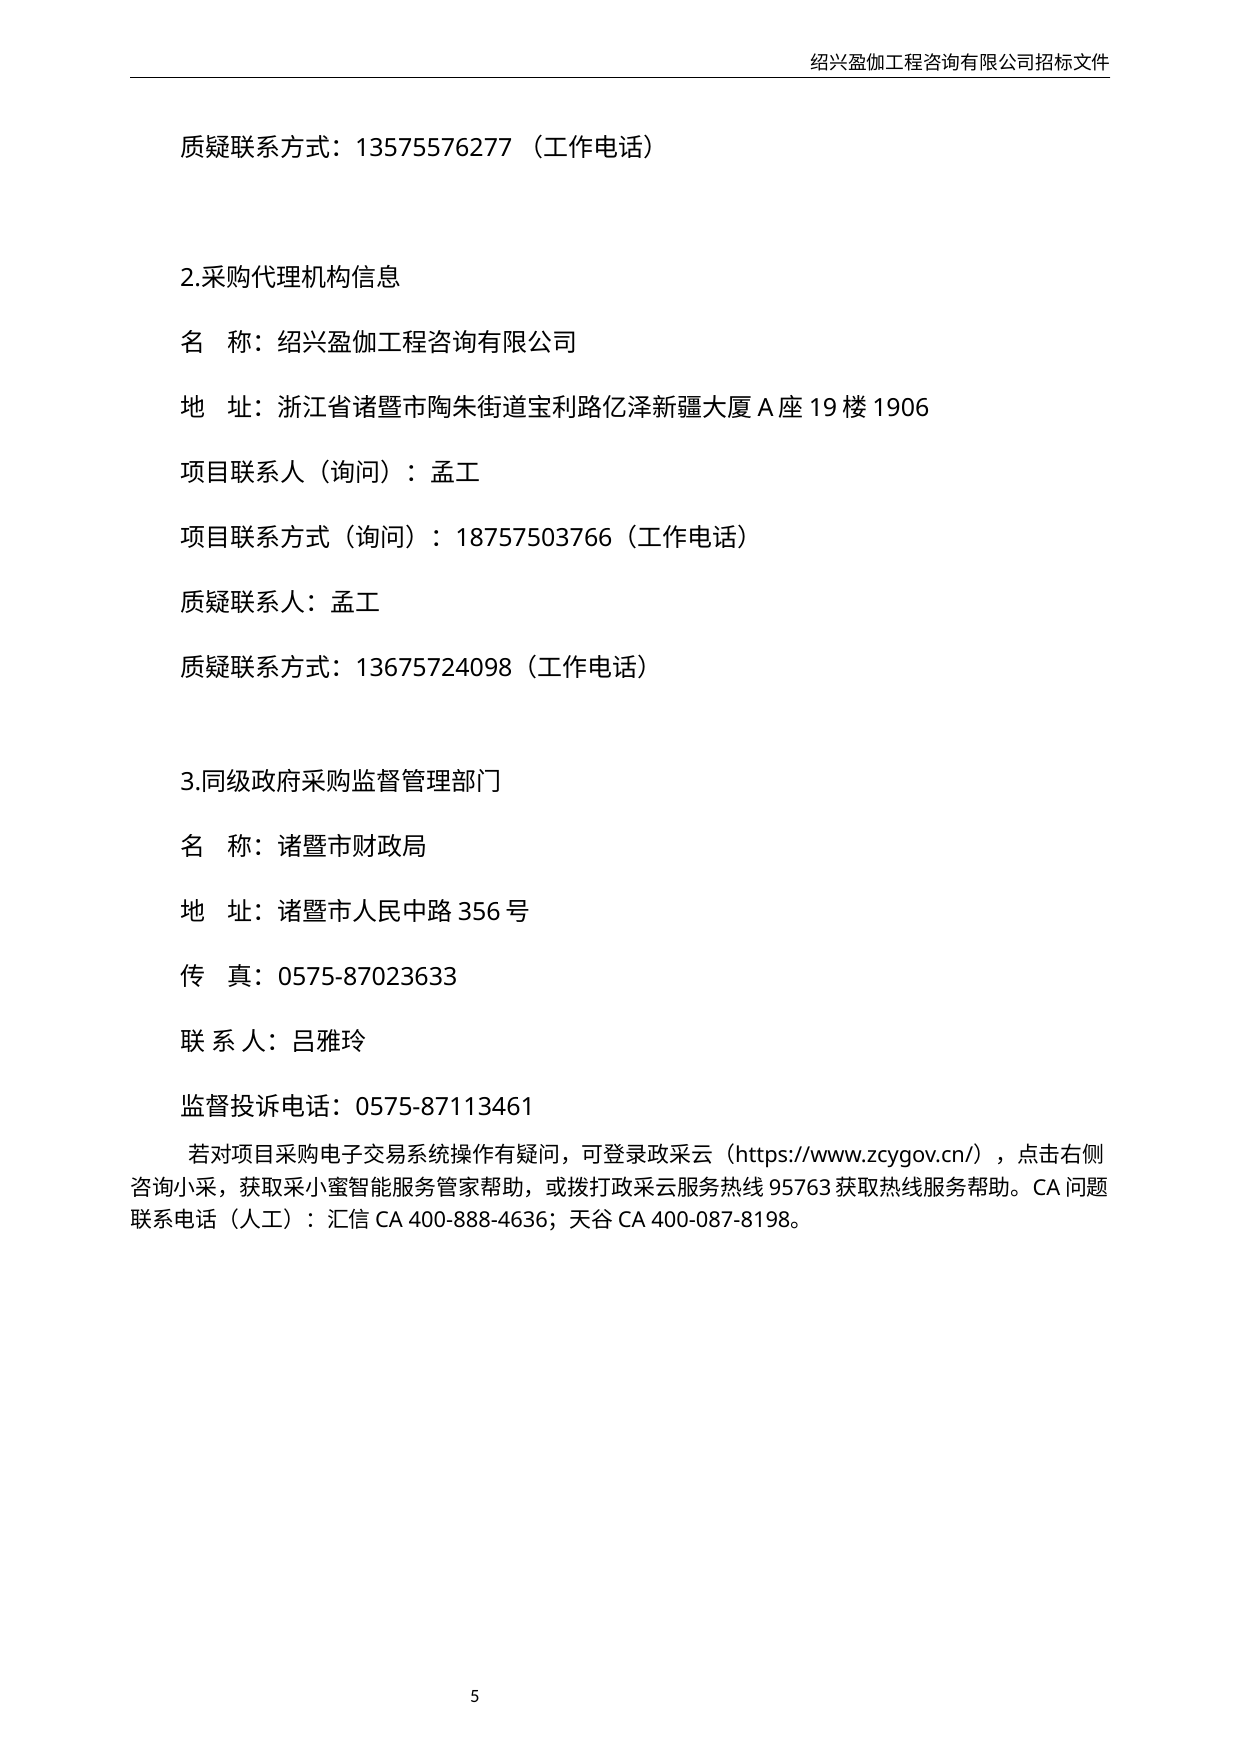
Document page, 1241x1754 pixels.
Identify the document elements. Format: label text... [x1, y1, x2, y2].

text 2.采购代理机构信息 [130, 243, 1110, 308]
text 项目联系方式（询问）：18757503766（工作电话） [130, 503, 1110, 568]
text 地 址：浙江省诸暨市陶朱街道宝利路亿泽新疆大厦A座19楼1906 [130, 373, 1110, 438]
text 3.同级政府采购监督管理部门 [130, 747, 1110, 812]
text 名 称：绍兴盈伽工程咨询有限公司 [130, 308, 1110, 373]
text 监督投诉电话：0575-87113461 [130, 1072, 1110, 1137]
text 联 系 人：吕雅玲 [130, 1007, 1110, 1072]
text 项目联系人（询问）：孟工 [130, 438, 1110, 503]
text 传 真：0575-87023633 [130, 942, 1110, 1007]
text 质疑联系人：孟工 [130, 568, 1110, 633]
text 名 称：诸暨市财政局 [130, 812, 1110, 877]
text 质疑联系方式：13675724098（工作电话） [130, 633, 1110, 698]
text 若对项目采购电子交易系统操作有疑问，可登录政采云（https://www.zcygov.cn/），点击右侧咨询小采，获取采小蜜智能服务管家帮助，或拨打政采云服务热线95763获取热线服务帮助。CA问题联系电话（人工）：汇信CA 400-888-4636；天谷CA 400-087-8198。 [130, 1137, 1110, 1234]
text 质疑联系方式：13575576277 （工作电话） [130, 113, 1110, 178]
text 地 址：诸暨市人民中路356号 [130, 877, 1110, 942]
